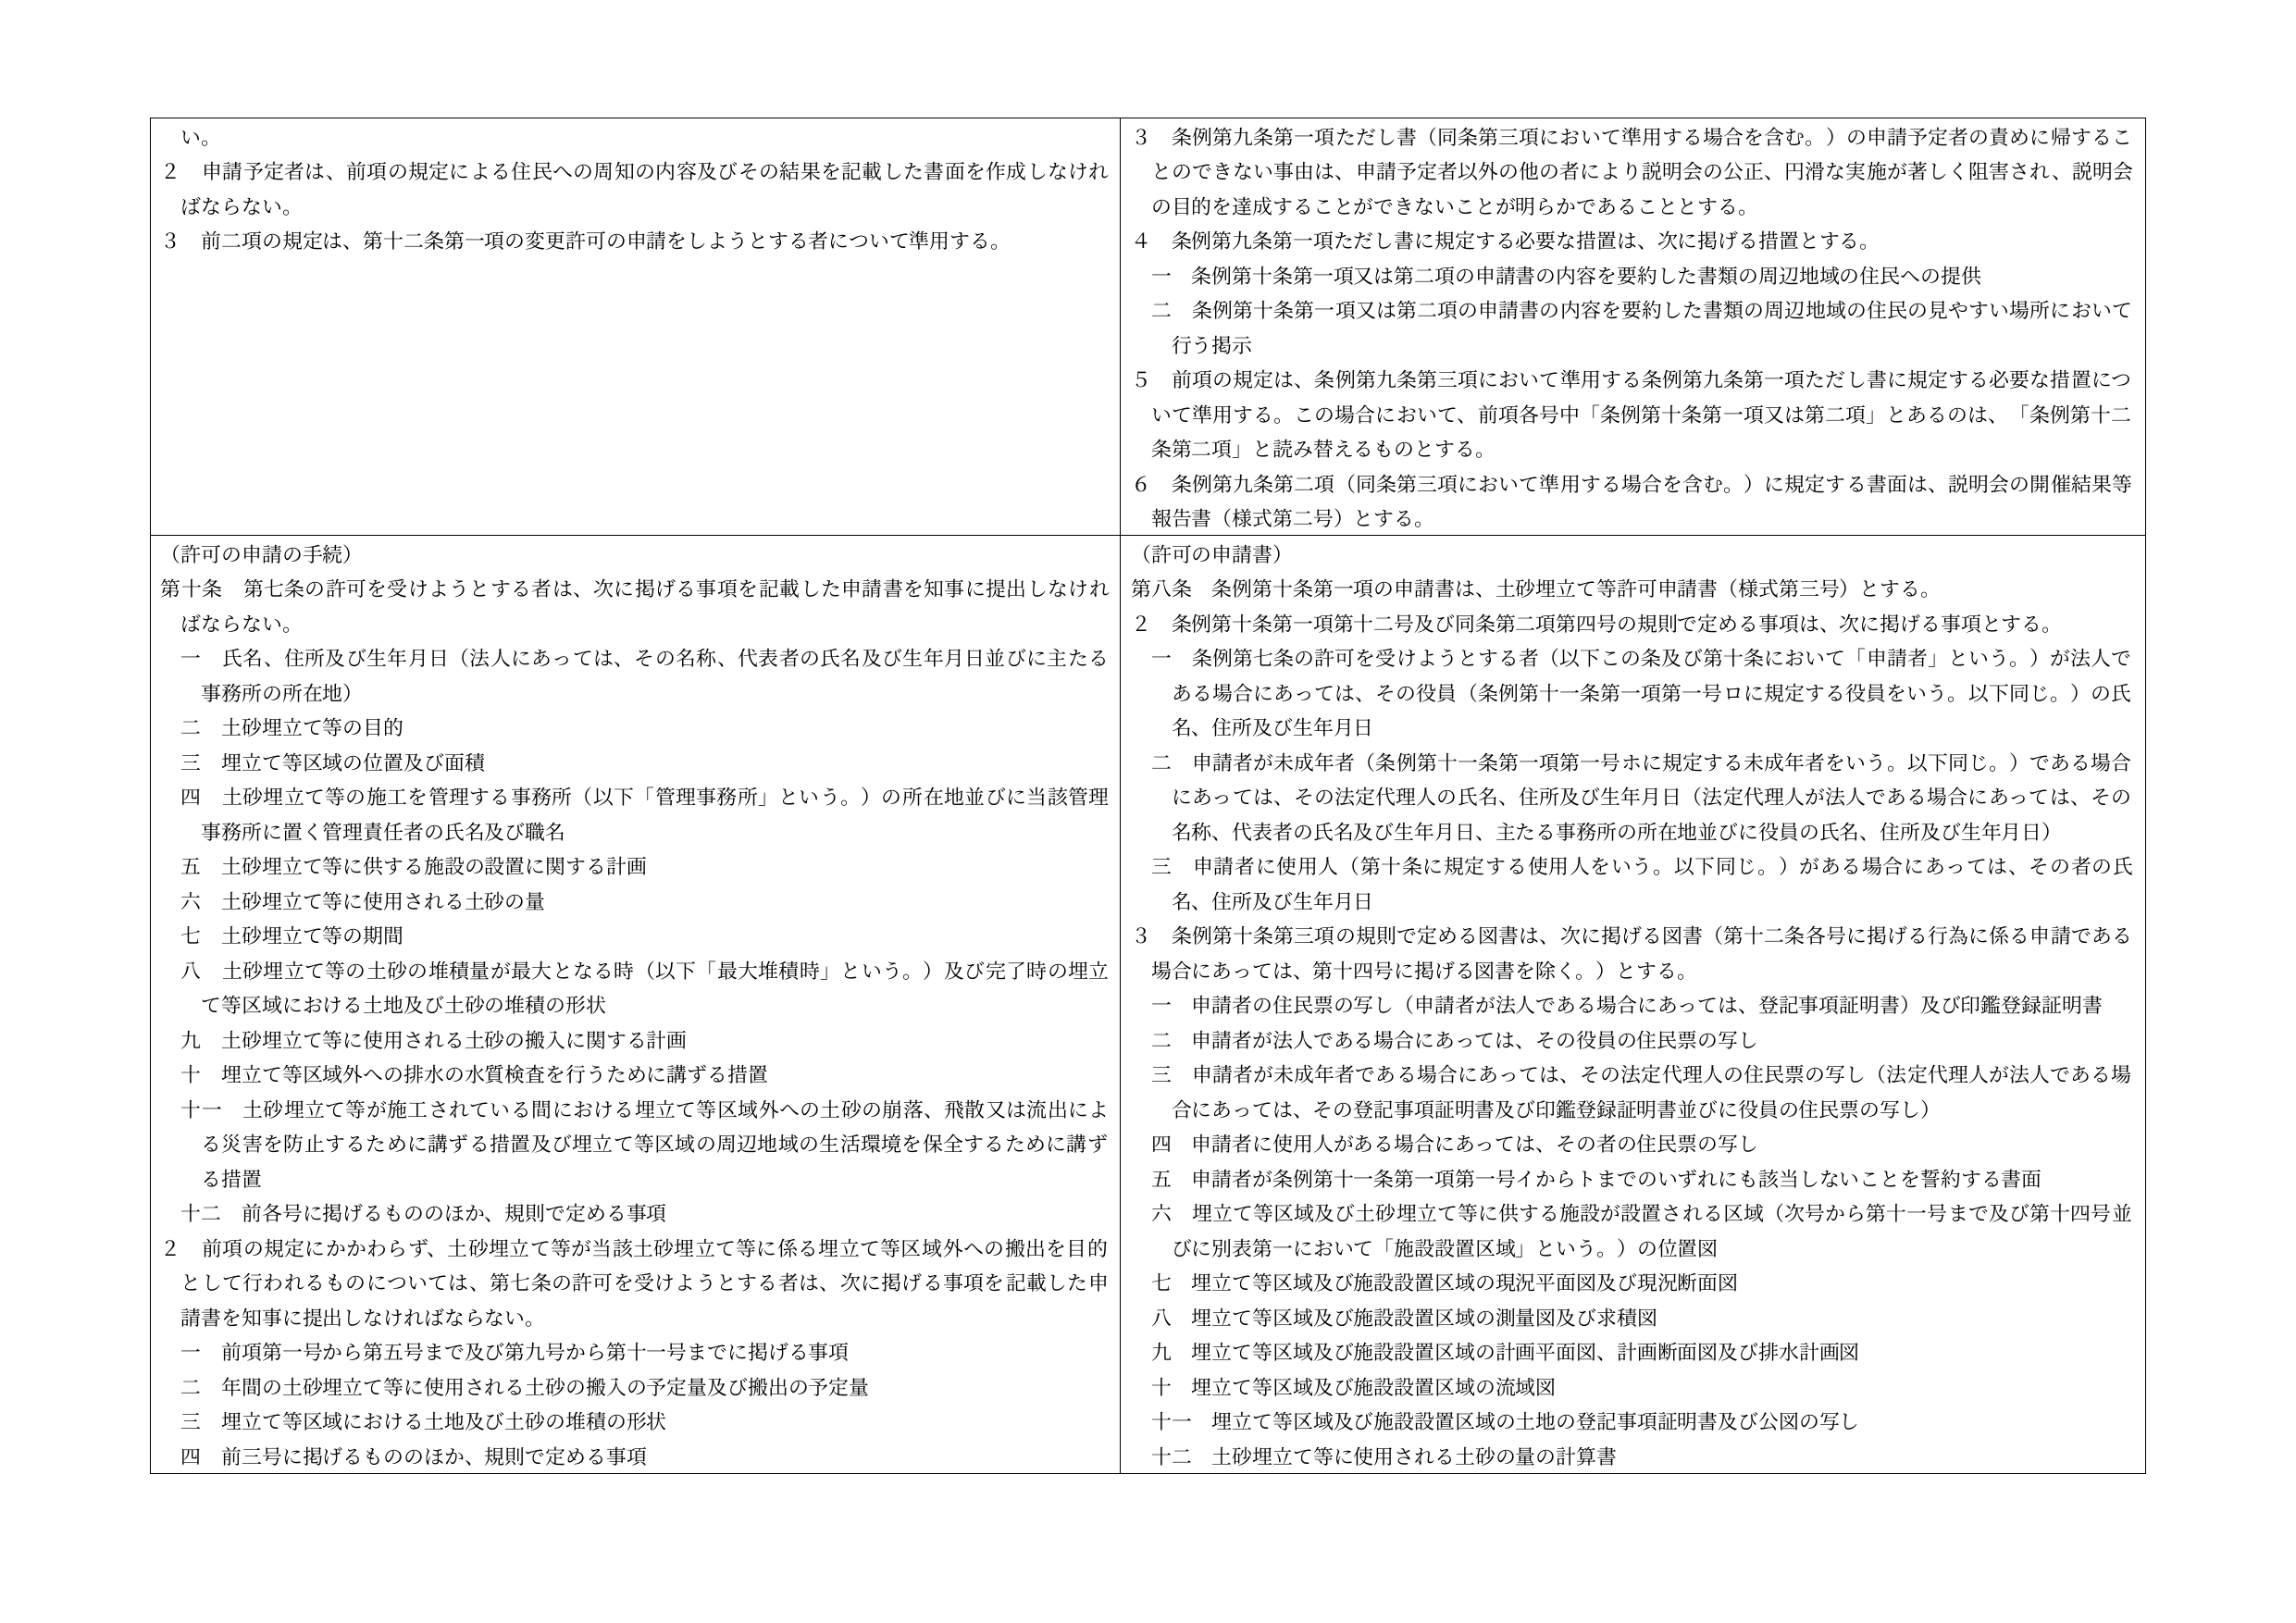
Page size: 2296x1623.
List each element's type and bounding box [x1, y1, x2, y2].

table_cell [1121, 536, 2145, 1473]
table_cell [151, 118, 1120, 535]
table_cell [151, 536, 1120, 1473]
table_cell [1121, 118, 2145, 535]
